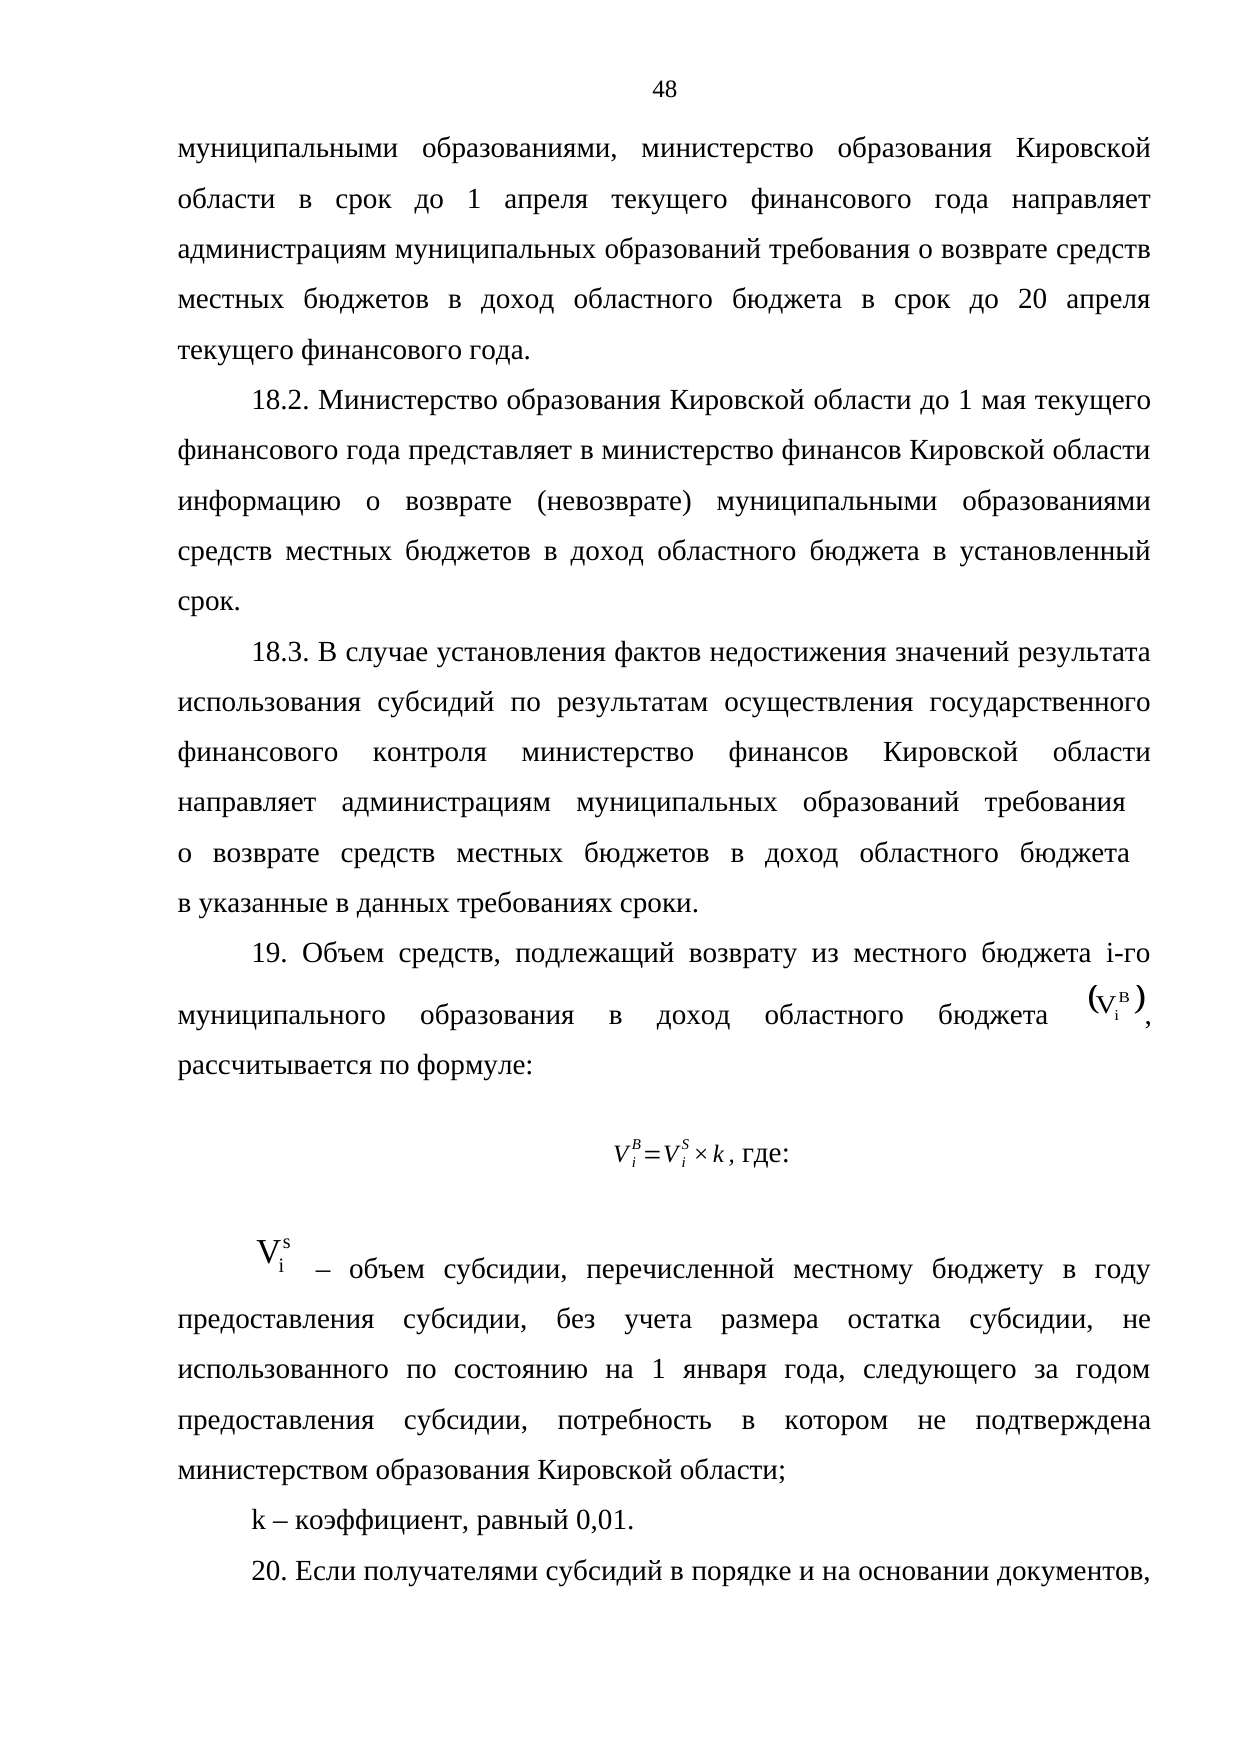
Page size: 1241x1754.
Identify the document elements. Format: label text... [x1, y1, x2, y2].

text 18.2. Министерство образования Кировской области до 1 мая текущего финансового года представляет в министерство финансов Кировской области информацию о возврате (невозврате) муниципальными образованиями средств местных бюджетов в доход областного бюджета в установленный срок. [177, 382, 1152, 617]
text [177, 1553, 1152, 1586]
text k – коэффициент, равный 0,01. [177, 1502, 1152, 1536]
text – объем субсидии, перечисленной местному бюджету в году предоставления субсидии, без учета размера остатка субсидии, не использованного по состоянию на 1 января года, следующего за годом предоставления субсидии, потребность в котором не подтверждена министерством образования Кировской области; [177, 1226, 1152, 1486]
text 18.3. В случае установления фактов недостижения значений результата использования субсидий по результатам осуществления государственного финансового контроля министерство финансов Кировской области направляет администрациям муниципальных образований требования о возврате средств местных бюджетов в доход областного бюджета в указанные в данных требованиях сроки. [177, 634, 1152, 919]
text 19. Объем средств, подлежащий возврату из местного бюджета i-го муниципального образования в доход областного бюджета , рассчитывается по формуле: [177, 936, 1152, 1081]
text где: [177, 1135, 1152, 1171]
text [177, 131, 1152, 365]
